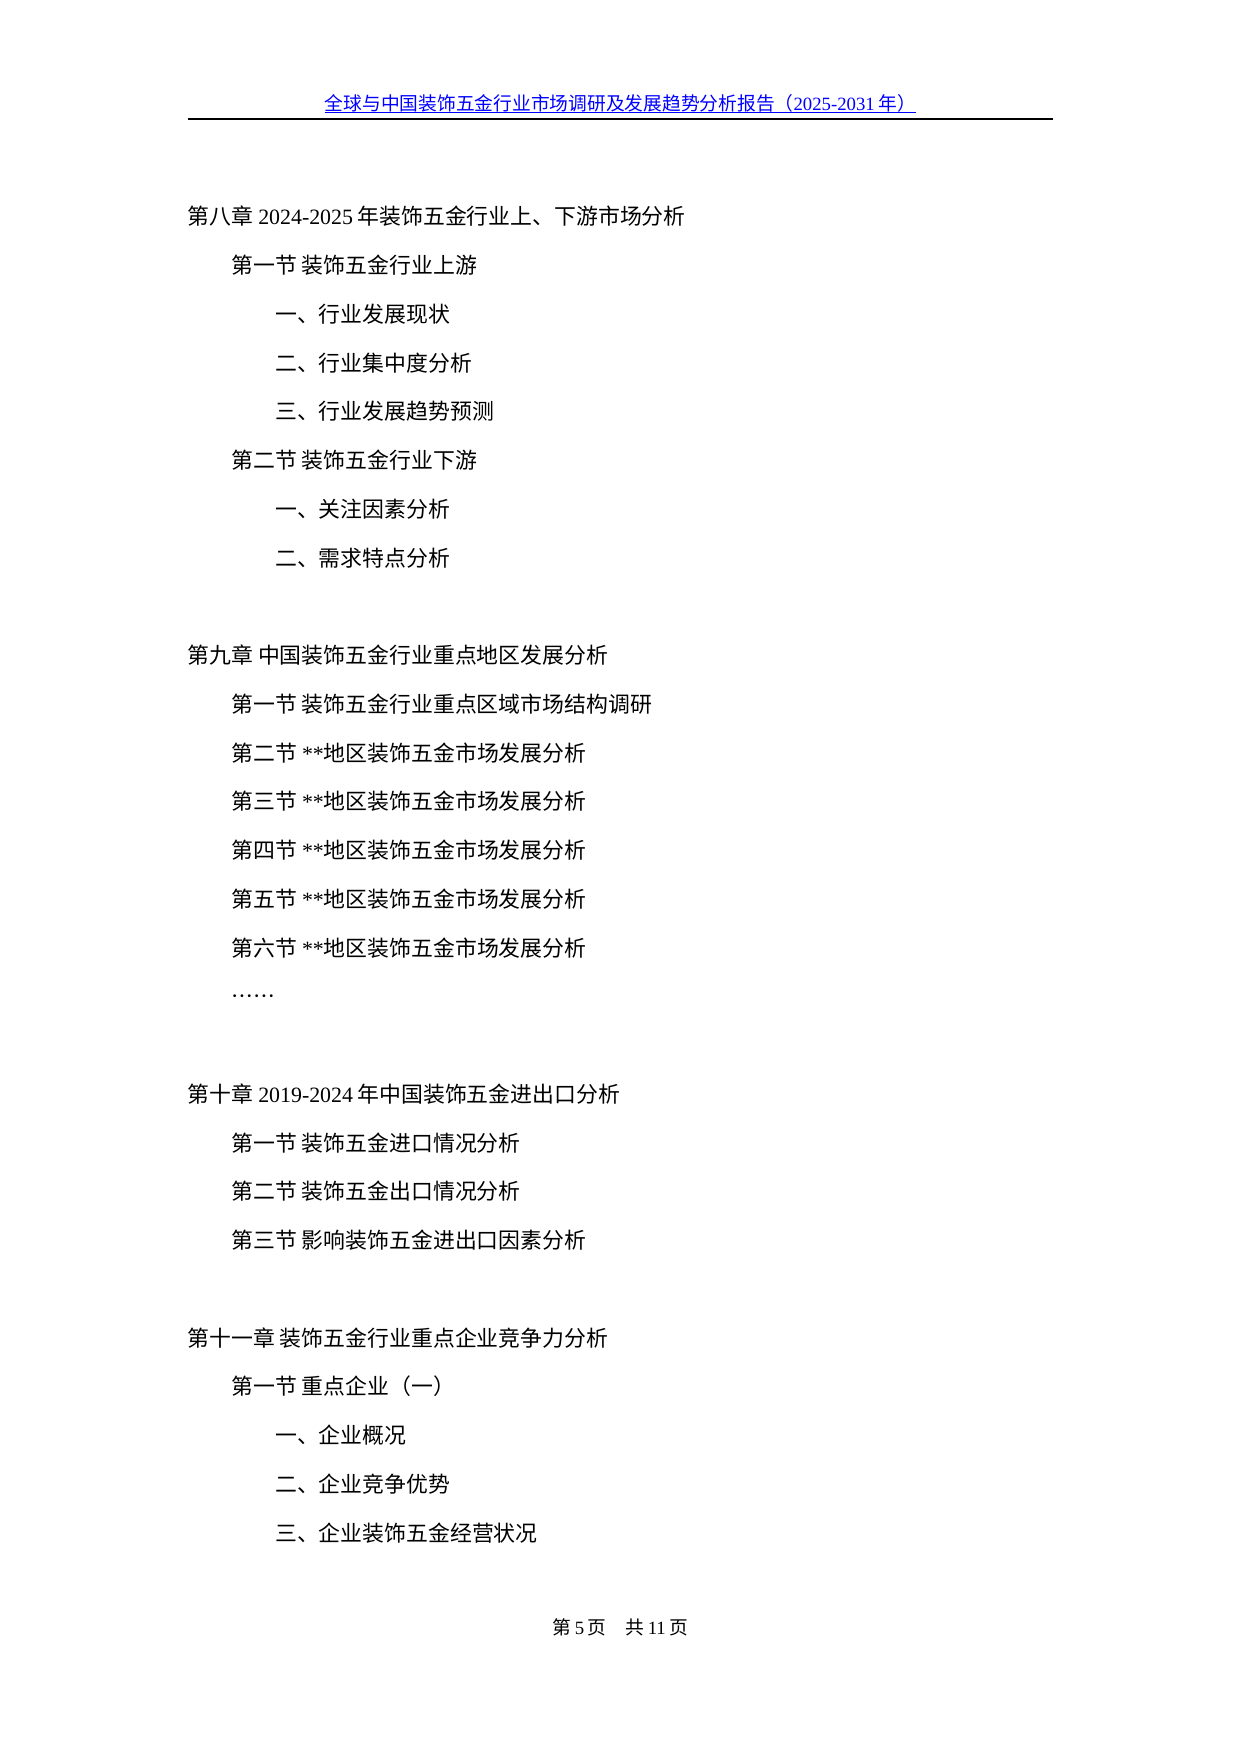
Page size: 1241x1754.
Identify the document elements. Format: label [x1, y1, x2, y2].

text [187, 150, 1053, 1548]
